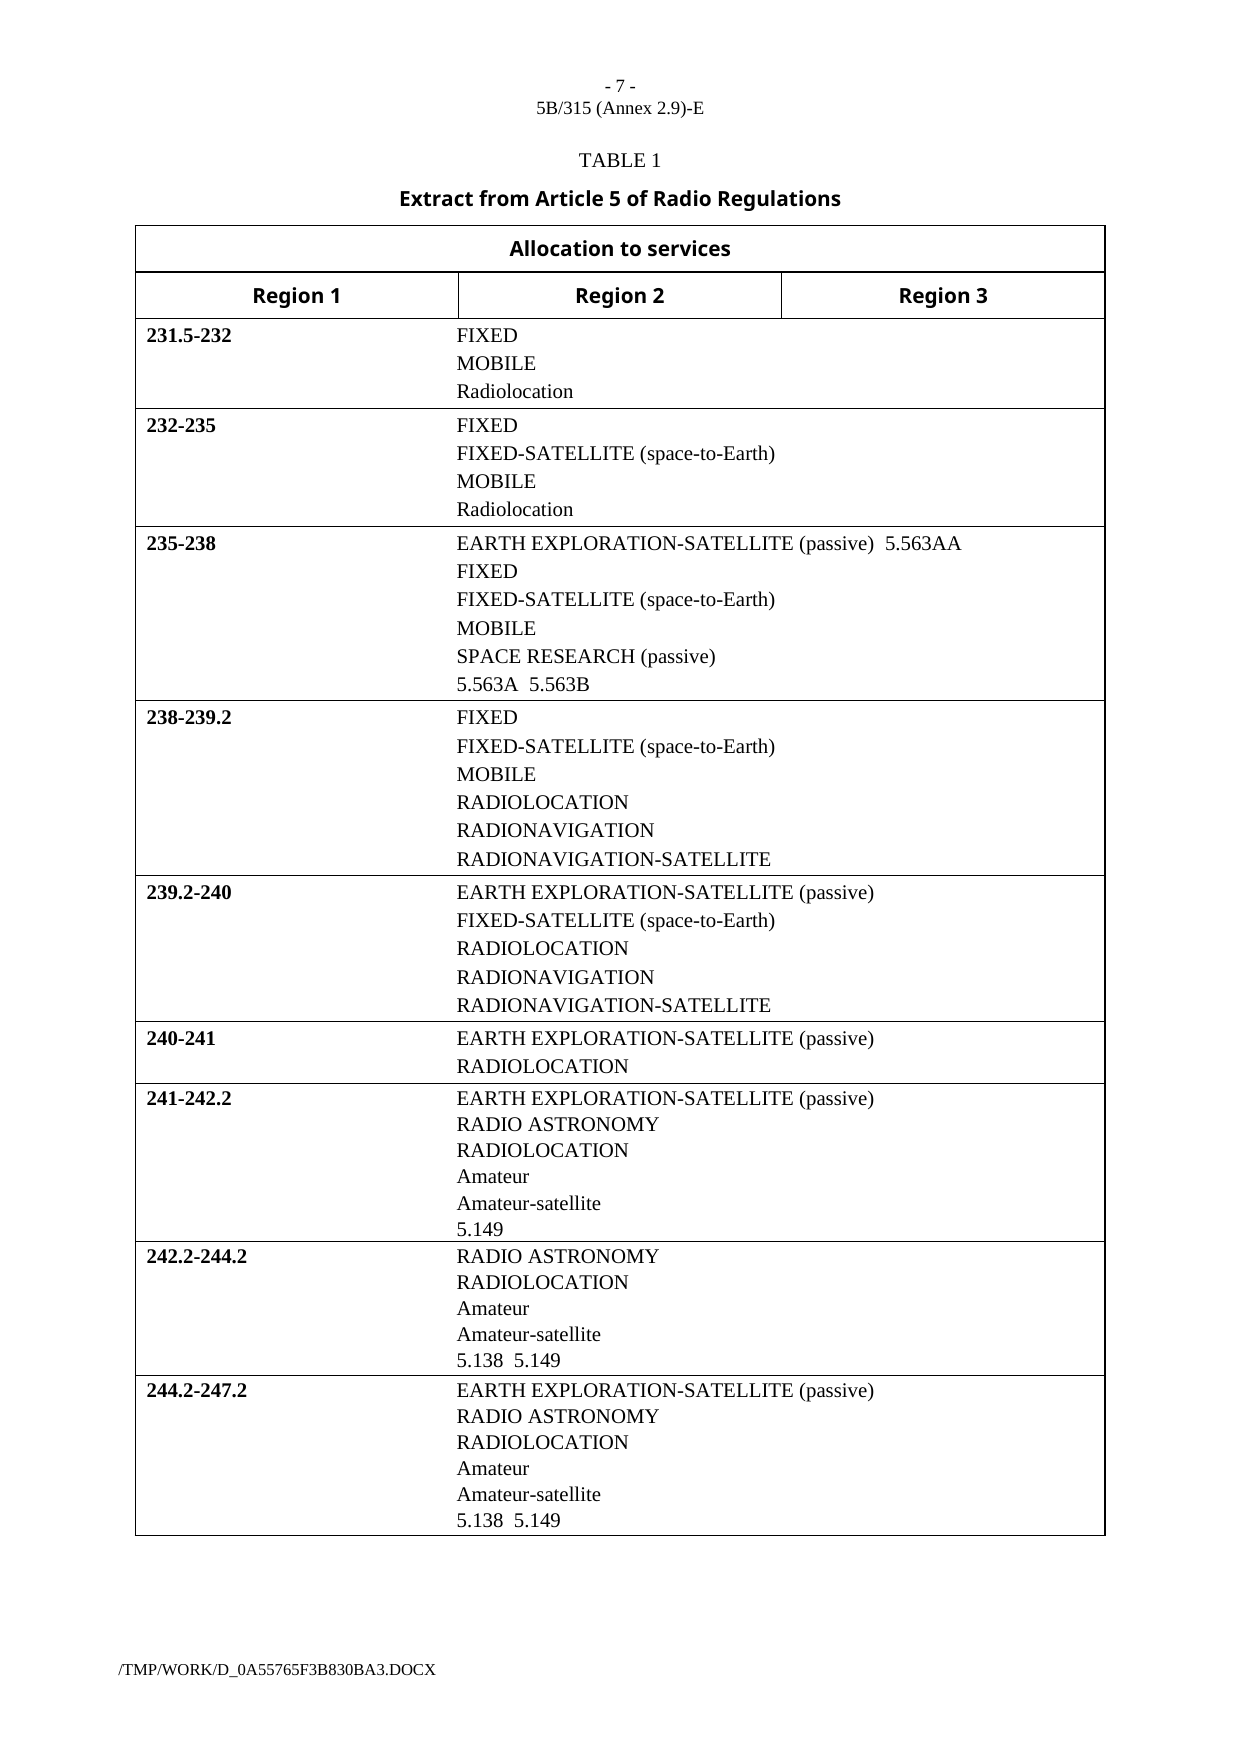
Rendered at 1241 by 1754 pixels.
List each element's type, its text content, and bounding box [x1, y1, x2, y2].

table_cell Region 1 [136, 273, 458, 317]
title Extract from Article 5 of Radio Regulations [118, 184, 1122, 213]
table_cell 239.2-240 EARTH EXPLORATION-SATELLITE (passive) FIXED-SATELLITE (space-to-Earth) RADIOLOCATION RADIONAVIGATION RADIONAVIGATION-SATELLITE [136, 876, 1104, 1021]
text Table 1 [118, 148, 1122, 172]
table_cell 238-239.2 FIXED FIXED-SATELLITE (space-to-Earth) MOBILE RADIOLOCATION RADIONAVIGATION RADIONAVIGATION-SATELLITE [136, 701, 1104, 875]
table_cell 241-242.2 EARTH EXPLORATION-SATELLITE (passive) RADIO ASTRONOMY RADIOLOCATION Amateur Amateur-satellite 5.149 [136, 1084, 1104, 1241]
table_cell Region 2 [459, 273, 781, 317]
table_header Allocation to services [136, 226, 1104, 271]
table_cell 244.2-247.2 EARTH EXPLORATION-SATELLITE (passive) RADIO ASTRONOMY RADIOLOCATION Amateur Amateur-satellite 5.138 5.149 [136, 1376, 1104, 1534]
table_cell 242.2-244.2 RADIO ASTRONOMY RADIOLOCATION Amateur Amateur-satellite 5.138 5.149 [136, 1242, 1104, 1374]
table_cell 235-238 EARTH EXPLORATION-SATELLITE (passive) 5.563AA FIXED FIXED-SATELLITE (space-to-Earth) MOBILE SPACE RESEARCH (passive) 5.563A 5.563B [136, 527, 1104, 700]
table_cell 232-235 FIXED FIXED-SATELLITE (space-to-Earth) MOBILE Radiolocation [136, 409, 1104, 526]
table_cell Region 3 [782, 273, 1104, 317]
table_cell 231.5-232 FIXED MOBILE Radiolocation [136, 319, 1104, 407]
table_cell 240-241 EARTH EXPLORATION-SATELLITE (passive) RADIOLOCATION [136, 1022, 1104, 1083]
